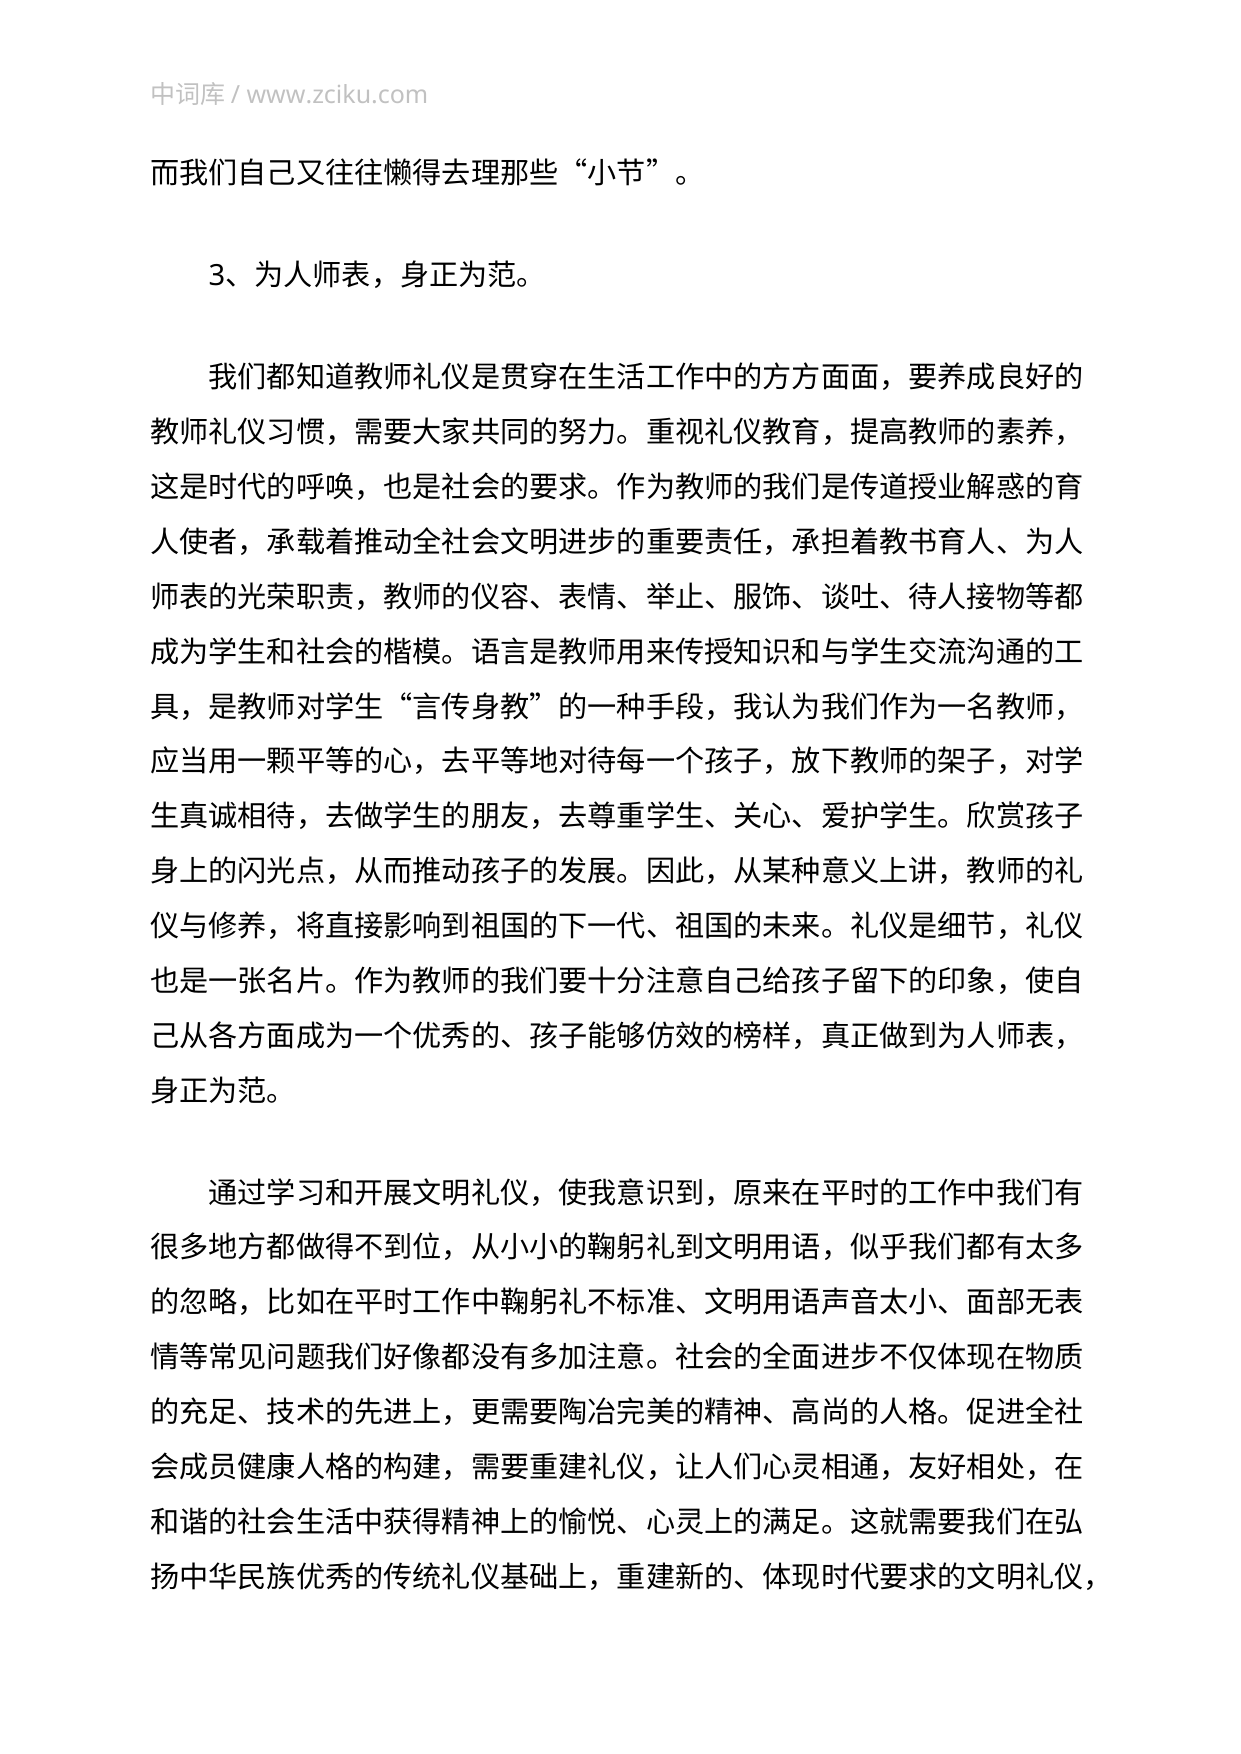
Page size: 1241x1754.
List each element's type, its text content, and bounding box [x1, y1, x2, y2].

text 我们都知道教师礼仪是贯穿在生活工作中的方方面面，要养成良好的教师礼仪习惯，需要大家共同的努力。重视礼仪教育，提高教师的素养，这是时代的呼唤，也是社会的要求。作为教师的我们是传道授业解惑的育人使者，承载着推动全社会文明进步的重要责任，承担着教书育人、为人师表的光荣职责，教师的仪容、表情、举止、服饰、谈吐、待人接物等都成为学生和社会的楷模。语言是教师用来传授知识和与学生交流沟通的工具，是教师对学生“言传身教”的一种手段，我认为我们作为一名教师，应当用一颗平等的心，去平等地对待每一个孩子，放下教师的架子，对学生真诚相待，去做学生的朋友，去尊重学生、关心、爱护学生。欣赏孩子身上的闪光点，从而推动孩子的发展。因此，从某种意义上讲，教师的礼仪与修养，将直接影响到祖国的下一代、祖国的未来。礼仪是细节，礼仪也是一张名片。作为教师的我们要十分注意自己给孩子留下的印象，使自己从各方面成为一个优秀的、孩子能够仿效的榜样，真正做到为人师表，身正为范。 [150, 354, 1090, 1110]
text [150, 1169, 1090, 1596]
text 3、为人师表，身正为范。 [150, 252, 1090, 294]
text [150, 150, 1090, 192]
